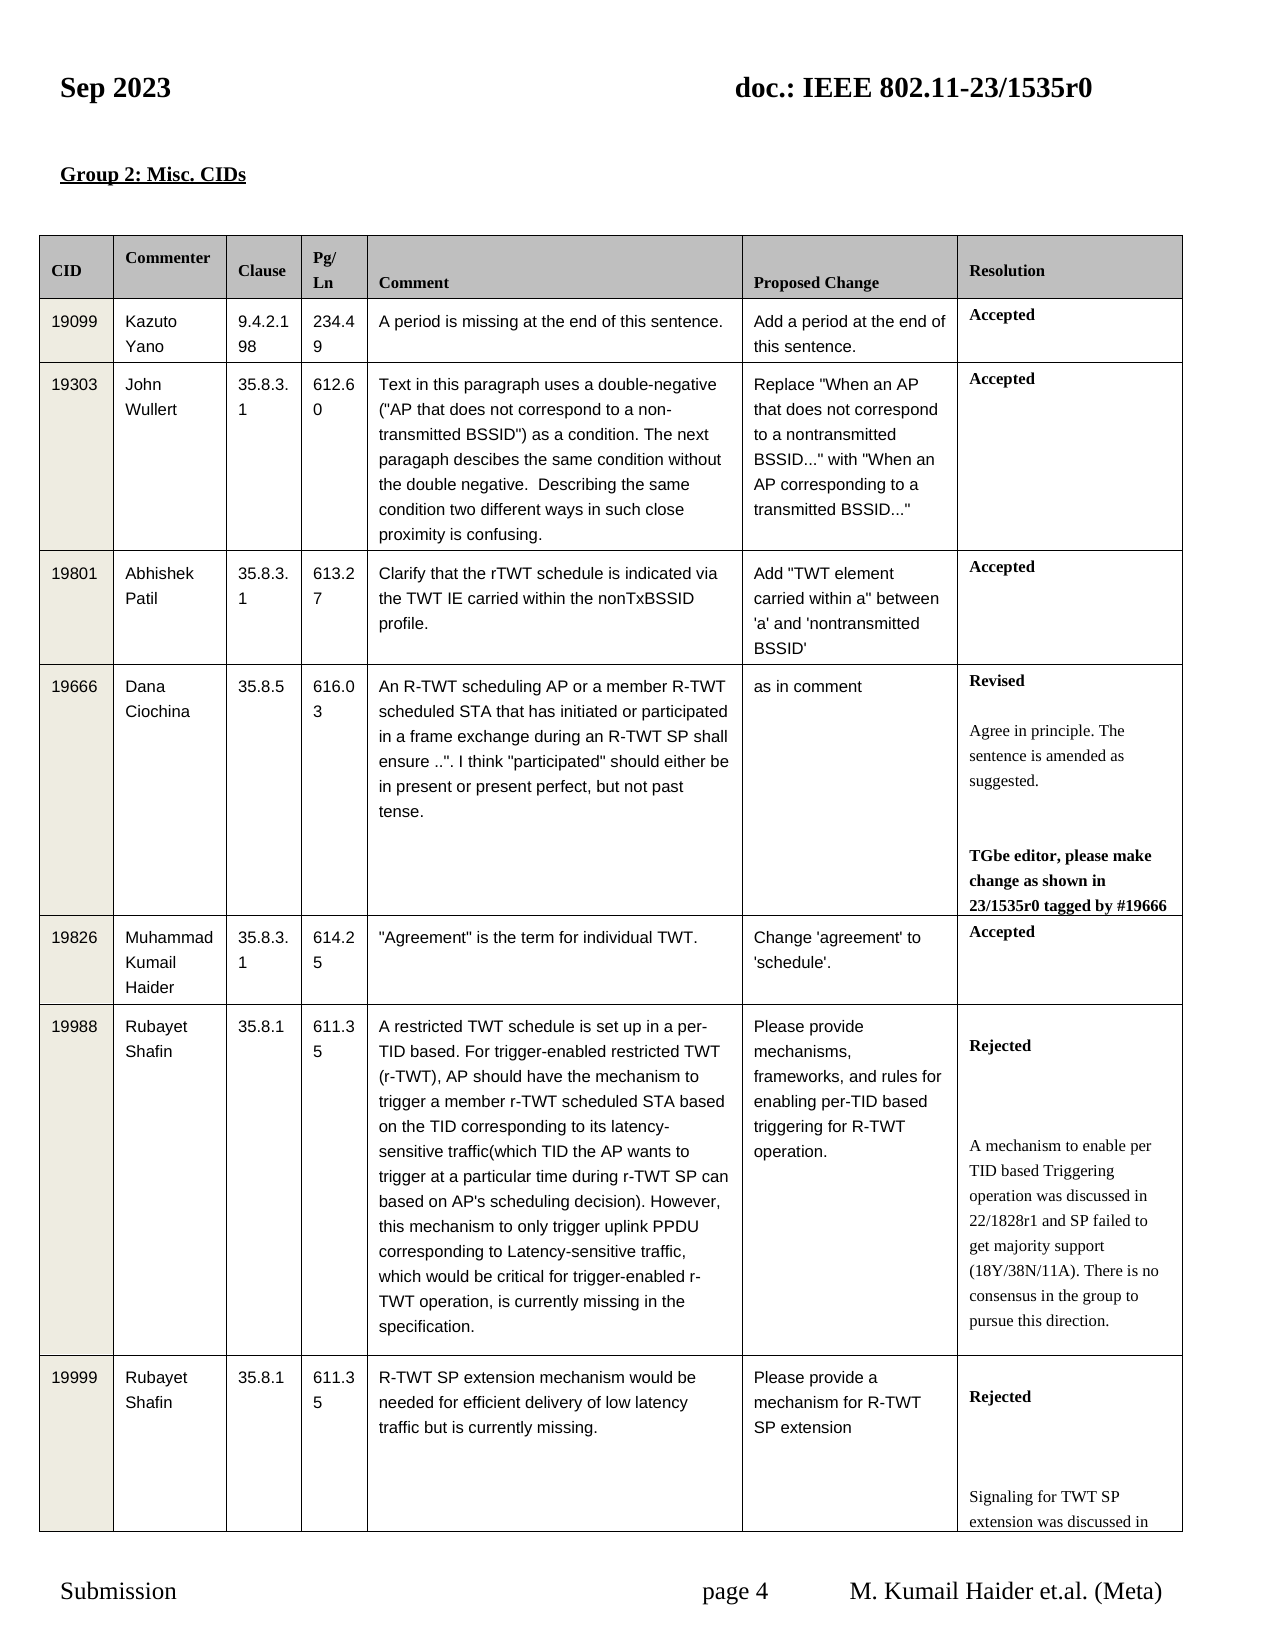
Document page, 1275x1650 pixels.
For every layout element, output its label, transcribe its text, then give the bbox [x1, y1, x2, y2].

table_cell A restricted TWT schedule is set up in a per-TID based. For trigger-enabled restricted TWT (r-TWT), AP should have the mechanism to trigger a member r-TWT scheduled STA based on the TID corresponding to its latency-sensitive traffic(which TID the AP wants to trigger at a particular time during r-TWT SP can based on AP's scheduling decision). However, this mechanism to only trigger uplink PPDU corresponding to Latency-sensitive traffic, which would be critical for trigger-enabled r-TWT operation, is currently missing in the specification. [368, 1005, 742, 1354]
table_cell 19988 [40, 1005, 113, 1354]
table_cell 9.4.2.198 [227, 299, 301, 362]
table_header Proposed Change [743, 236, 957, 298]
table_cell Rubayet Shafin [114, 1356, 226, 1531]
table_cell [958, 1356, 1182, 1531]
table_cell as in comment [743, 665, 957, 915]
table_cell 19999 [40, 1356, 113, 1531]
table_cell John Wullert [114, 363, 226, 550]
table_cell Accepted [958, 551, 1182, 664]
table_cell 35.8.3.1 [227, 551, 301, 664]
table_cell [368, 1356, 742, 1531]
table_cell 19303 [40, 363, 113, 550]
table_cell A period is missing at the end of this sentence. [368, 299, 742, 362]
table_cell "Agreement" is the term for individual TWT. [368, 916, 742, 1003]
table_cell 35.8.3.1 [227, 363, 301, 550]
table_cell 611.35 [302, 1356, 367, 1531]
table_cell Please provide mechanisms, frameworks, and rules for enabling per-TID based triggering for R-TWT operation. [743, 1005, 957, 1354]
table_cell 19826 [40, 916, 113, 1003]
table_cell Rubayet Shafin [114, 1005, 226, 1354]
table_cell Add "TWT element carried within a" between 'a' and 'nontransmitted BSSID' [743, 551, 957, 664]
table_header Comment [368, 236, 742, 298]
table_cell 611.35 [302, 1005, 367, 1354]
table_cell 613.27 [302, 551, 367, 664]
table_cell 19666 [40, 665, 113, 915]
table_header Pg/Ln [302, 236, 367, 298]
table_cell 612.60 [302, 363, 367, 550]
table_cell Add a period at the end of this sentence. [743, 299, 957, 362]
table_cell Replace "When an AP that does not correspond to a nontransmitted BSSID..." with "When an AP corresponding to a transmitted BSSID..." [743, 363, 957, 550]
table_cell Accepted [958, 916, 1182, 1003]
table_cell 35.8.1 [227, 1356, 301, 1531]
table_cell Change 'agreement' to 'schedule'. [743, 916, 957, 1003]
table_header Clause [227, 236, 301, 298]
table_cell Abhishek Patil [114, 551, 226, 664]
table_cell 19099 [40, 299, 113, 362]
table_cell Rejected A mechanism to enable per TID based Triggering operation was discussed in 22/1828r1 and SP failed to get majority support (18Y/38N/11A). There is no consensus in the group to pursue this direction. [958, 1005, 1182, 1354]
table_cell Kazuto Yano [114, 299, 226, 362]
table_cell 614.25 [302, 916, 367, 1003]
table_cell 35.8.3.1 [227, 916, 301, 1003]
table_cell Revised Agree in principle. The sentence is amended as suggested. TGbe editor, please make change as shown in 23/1535r0 tagged by #19666 [958, 665, 1182, 915]
table_cell 35.8.5 [227, 665, 301, 915]
text Group 2: Misc. CIDs [60, 162, 1162, 186]
table_cell 35.8.1 [227, 1005, 301, 1354]
table_cell Accepted [958, 363, 1182, 550]
table_cell Clarify that the rTWT schedule is indicated via the TWT IE carried within the nonTxBSSID profile. [368, 551, 742, 664]
table_header Resolution [958, 236, 1182, 298]
table_cell An R-TWT scheduling AP or a member R-TWT scheduled STA that has initiated or participated in a frame exchange during an R-TWT SP shall ensure ..". I think "participated" should either be in present or present perfect, but not past tense. [368, 665, 742, 915]
table_cell Muhammad Kumail Haider [114, 916, 226, 1003]
table_cell Text in this paragraph uses a double-negative ("AP that does not correspond to a non-transmitted BSSID") as a condition. The next paragaph descibes the same condition without the double negative. Describing the same condition two different ways in such close proximity is confusing. [368, 363, 742, 550]
table_cell Dana Ciochina [114, 665, 226, 915]
table_cell Accepted [958, 299, 1182, 362]
table_cell 19801 [40, 551, 113, 664]
table_cell 616.03 [302, 665, 367, 915]
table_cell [743, 1356, 957, 1531]
table_cell 234.49 [302, 299, 367, 362]
table_header CID [40, 236, 113, 298]
table_header Commenter [114, 236, 226, 298]
